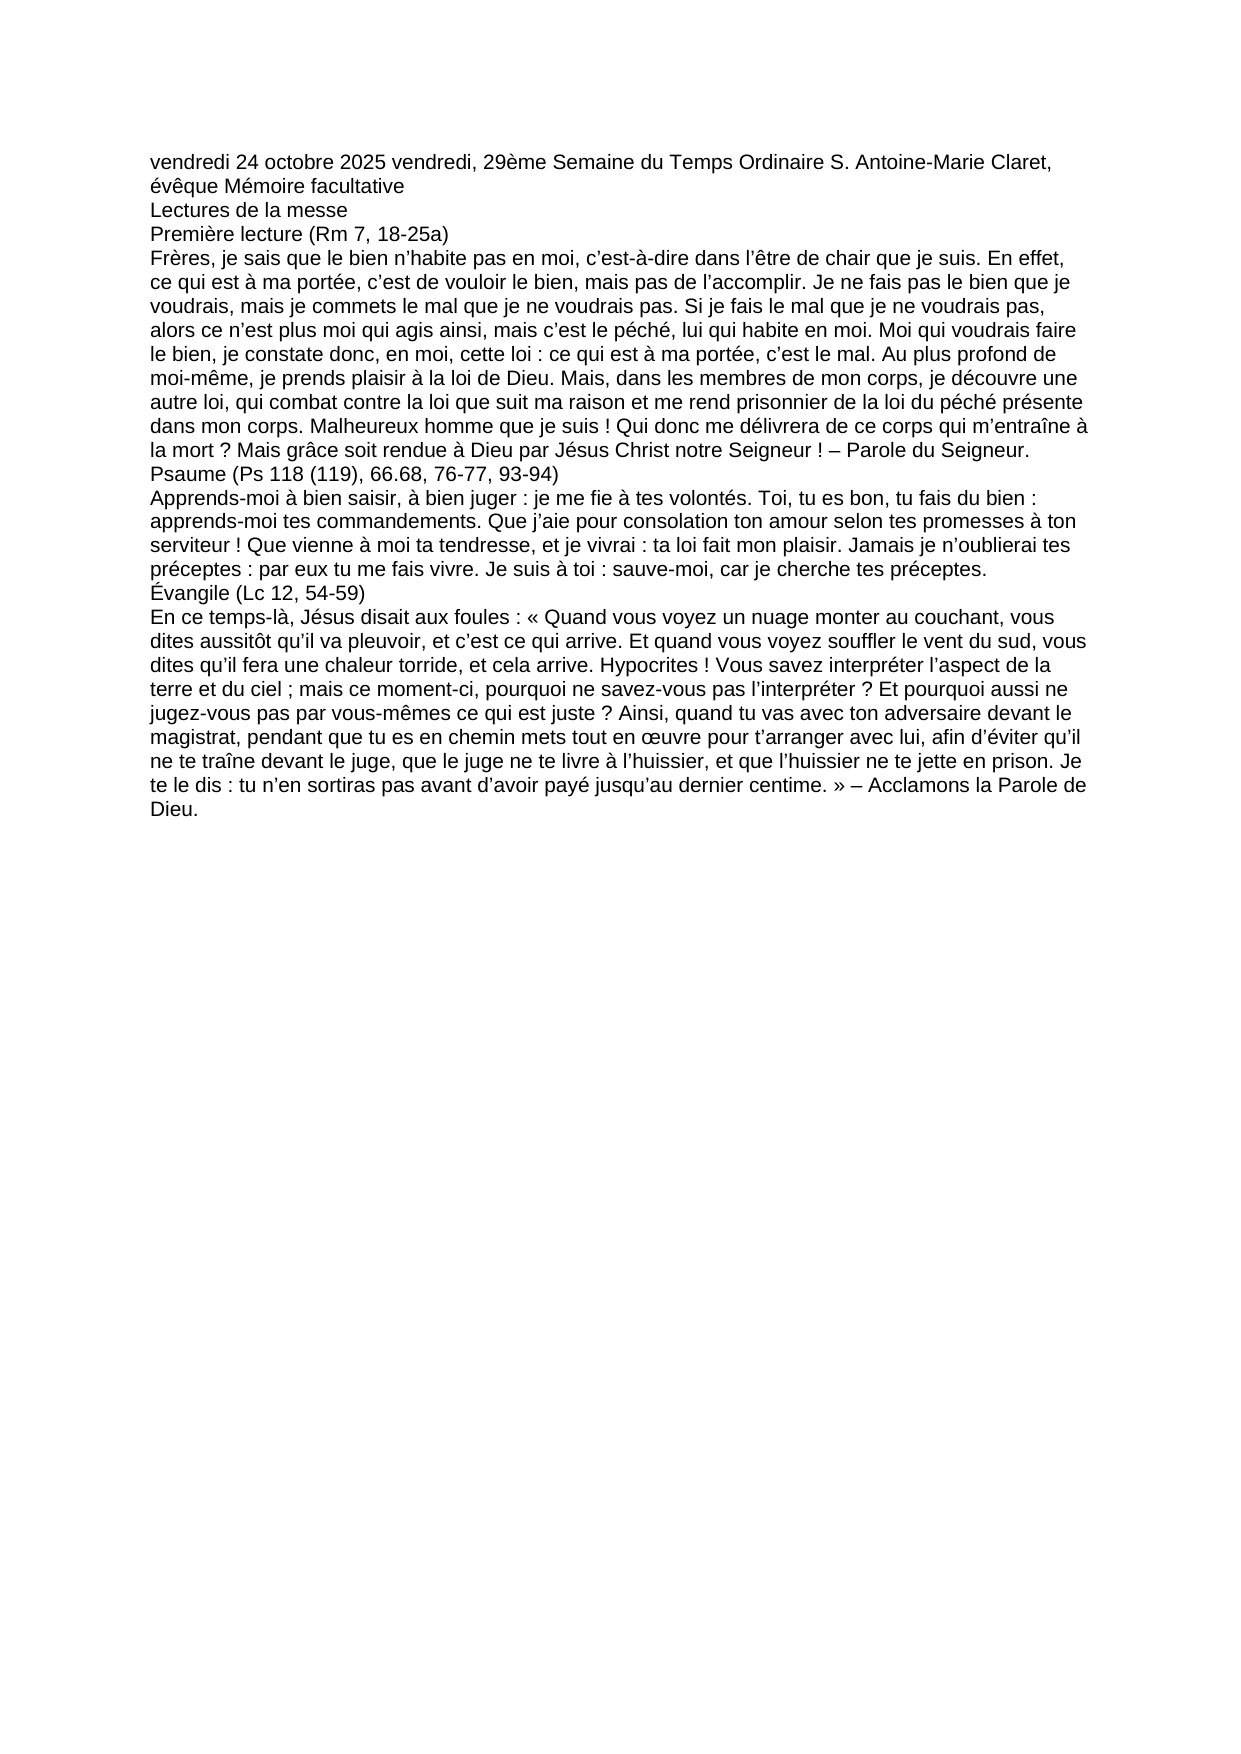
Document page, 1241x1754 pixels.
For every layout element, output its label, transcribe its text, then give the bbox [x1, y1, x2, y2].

text En ce temps-là, Jésus disait aux foules : « Quand vous voyez un nuage monter au couchant, vous dites aussitôt qu’il va pleuvoir, et c’est ce qui arrive. Et quand vous voyez souffler le vent du sud, vous dites qu’il fera une chaleur torride, et cela arrive. Hypocrites ! Vous savez interpréter l’aspect de la terre et du ciel ; mais ce moment-ci, pourquoi ne savez-vous pas l’interpréter ? Et pourquoi aussi ne jugez-vous pas par vous-mêmes ce qui est juste ? Ainsi, quand tu vas avec ton adversaire devant le magistrat, pendant que tu es en chemin mets tout en œuvre pour t’arranger avec lui, afin d’éviter qu’il ne te traîne devant le juge, que le juge ne te livre à l’huissier, et que l’huissier ne te jette en prison. Je te le dis : tu n’en sortiras pas avant d’avoir payé jusqu’au dernier centime. » – Acclamons la Parole de Dieu. [150, 605, 1090, 821]
text Frères, je sais que le bien n’habite pas en moi, c’est-à-dire dans l’être de chair que je suis. En effet, ce qui est à ma portée, c’est de vouloir le bien, mais pas de l’accomplir. Je ne fais pas le bien que je voudrais, mais je commets le mal que je ne voudrais pas. Si je fais le mal que je ne voudrais pas, alors ce n’est plus moi qui agis ainsi, mais c’est le péché, lui qui habite en moi. Moi qui voudrais faire le bien, je constate donc, en moi, cette loi : ce qui est à ma portée, c’est le mal. Au plus profond de moi-même, je prends plaisir à la loi de Dieu. Mais, dans les membres de mon corps, je découvre une autre loi, qui combat contre la loi que suit ma raison et me rend prisonnier de la loi du péché présente dans mon corps. Malheureux homme que je suis ! Qui donc me délivrera de ce corps qui m’entraîne à la mort ? Mais grâce soit rendue à Dieu par Jésus Christ notre Seigneur ! – Parole du Seigneur. [150, 246, 1090, 461]
text Apprends-moi à bien saisir, à bien juger : je me fie à tes volontés. Toi, tu es bon, tu fais du bien : apprends-moi tes commandements. Que j’aie pour consolation ton amour selon tes promesses à ton serviteur ! Que vienne à moi ta tendresse, et je vivrai : ta loi fait mon plaisir. Jamais je n’oublierai tes préceptes : par eux tu me fais vivre. Je suis à toi : sauve-moi, car je cherche tes préceptes. [150, 485, 1090, 581]
